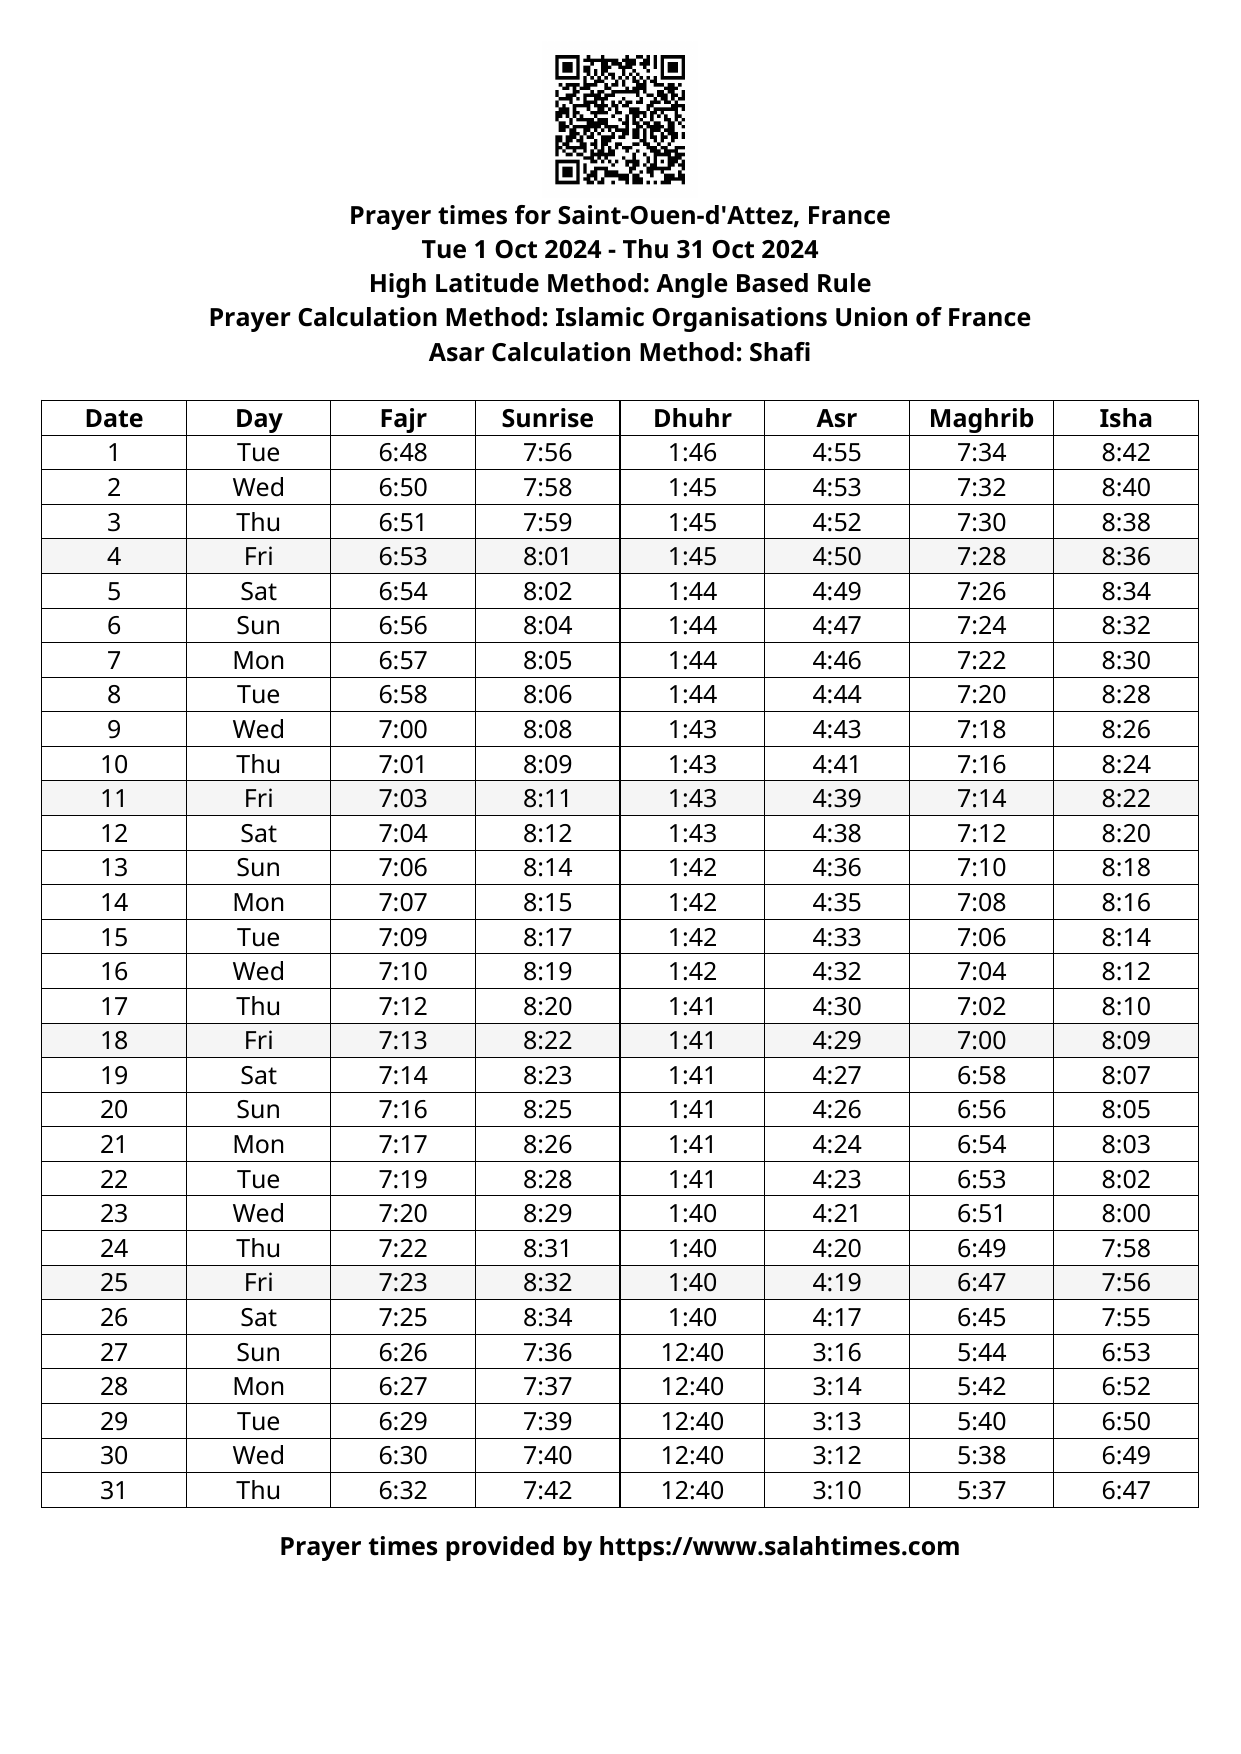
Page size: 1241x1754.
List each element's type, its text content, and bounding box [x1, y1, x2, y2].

table_cell 7:30 [910, 505, 1053, 538]
table_cell 12:40 [621, 1473, 764, 1507]
table_cell 7:34 [910, 436, 1053, 469]
table_cell 8:12 [476, 816, 619, 849]
table_cell 1:43 [621, 712, 764, 746]
table_cell 8:20 [1054, 816, 1198, 849]
table_cell 30 [42, 1439, 186, 1472]
table_cell 1:42 [621, 885, 764, 919]
table_cell 7:36 [476, 1335, 619, 1368]
table_cell 5:40 [910, 1404, 1053, 1437]
table_cell 4:44 [765, 678, 909, 711]
table_cell 7:01 [331, 747, 475, 780]
table_header Maghrib [910, 401, 1053, 434]
table_cell 8:32 [476, 1266, 619, 1299]
table_header Asr [765, 401, 909, 434]
table_cell 7:19 [331, 1162, 475, 1195]
table_cell 7:10 [910, 851, 1053, 884]
table_cell 4:27 [765, 1058, 909, 1092]
table_cell 1 [42, 436, 186, 469]
table_cell Wed [187, 1439, 330, 1472]
table_cell 5:42 [910, 1369, 1053, 1403]
table_cell 4:55 [765, 436, 909, 469]
table_cell 1:45 [621, 505, 764, 538]
table_cell 8:06 [476, 678, 619, 711]
table_cell 8:14 [1054, 920, 1198, 953]
table_cell Wed [187, 712, 330, 746]
table_cell 19 [42, 1058, 186, 1092]
table_cell 6:51 [331, 505, 475, 538]
table_cell 8:26 [476, 1127, 619, 1161]
table_cell 11 [42, 781, 186, 815]
table_cell 1:44 [621, 643, 764, 677]
table_cell 6:27 [331, 1369, 475, 1403]
table_cell 8:42 [1054, 436, 1198, 469]
table_cell 4:19 [765, 1266, 909, 1299]
table_cell 6:53 [1054, 1335, 1198, 1368]
table_cell 7:56 [1054, 1266, 1198, 1299]
table_cell 4:39 [765, 781, 909, 815]
table_cell 7:37 [476, 1369, 619, 1403]
table_cell 8:03 [1054, 1127, 1198, 1161]
table_cell 7:06 [331, 851, 475, 884]
table_cell 8 [42, 678, 186, 711]
table_cell 6:50 [1054, 1404, 1198, 1437]
table_cell 6:48 [331, 436, 475, 469]
table_cell Thu [187, 747, 330, 780]
table_cell 1:44 [621, 574, 764, 607]
table_cell 17 [42, 989, 186, 1022]
table_cell Wed [187, 954, 330, 988]
table_cell 7:18 [910, 712, 1053, 746]
table_cell Tue [187, 436, 330, 469]
table_cell 7:32 [910, 470, 1053, 504]
table_cell 6:56 [331, 609, 475, 642]
table_cell 1:44 [621, 609, 764, 642]
table_cell 3:13 [765, 1404, 909, 1437]
table_cell 6:32 [331, 1473, 475, 1507]
table_cell 8:30 [1054, 643, 1198, 677]
table_cell Tue [187, 1162, 330, 1195]
table_cell 4:38 [765, 816, 909, 849]
table_cell 7:00 [910, 1024, 1053, 1057]
table_cell 8:09 [476, 747, 619, 780]
table_cell 5:44 [910, 1335, 1053, 1368]
table_cell 7:13 [331, 1024, 475, 1057]
table_cell 1:43 [621, 816, 764, 849]
table_cell 3:14 [765, 1369, 909, 1403]
table_cell 8:28 [1054, 678, 1198, 711]
table_cell 7:02 [910, 989, 1053, 1022]
table_cell Fri [187, 539, 330, 573]
table_cell Sun [187, 851, 330, 884]
table_cell Thu [187, 1473, 330, 1507]
table_cell Mon [187, 1127, 330, 1161]
table_cell 24 [42, 1231, 186, 1264]
table_cell 7:24 [910, 609, 1053, 642]
table_cell 7:14 [910, 781, 1053, 815]
table_cell 8:07 [1054, 1058, 1198, 1092]
table_cell 8:02 [476, 574, 619, 607]
table_cell 6:49 [910, 1231, 1053, 1264]
table_cell 8:14 [476, 851, 619, 884]
table_cell 4:24 [765, 1127, 909, 1161]
table_cell 6:29 [331, 1404, 475, 1437]
table_cell 7:10 [331, 954, 475, 988]
table_cell Thu [187, 505, 330, 538]
table_cell 7:09 [331, 920, 475, 953]
table_cell Sun [187, 609, 330, 642]
table_cell 8:34 [1054, 574, 1198, 607]
table_cell 6:52 [1054, 1369, 1198, 1403]
table_cell 4:35 [765, 885, 909, 919]
table_cell 25 [42, 1266, 186, 1299]
table_cell 6:58 [331, 678, 475, 711]
table_cell 6:54 [331, 574, 475, 607]
table_cell 3:10 [765, 1473, 909, 1507]
table_cell 4:17 [765, 1300, 909, 1334]
table_cell 7:04 [910, 954, 1053, 988]
table_cell 6:47 [1054, 1473, 1198, 1507]
table_cell 4:23 [765, 1162, 909, 1195]
table_cell 8:05 [1054, 1093, 1198, 1126]
table_cell 7 [42, 643, 186, 677]
table_cell 8:32 [1054, 609, 1198, 642]
table_cell 31 [42, 1473, 186, 1507]
table_cell 6:51 [910, 1196, 1053, 1230]
table_cell 7:14 [331, 1058, 475, 1092]
table_cell Wed [187, 1196, 330, 1230]
table_cell 7:16 [910, 747, 1053, 780]
table_cell Sat [187, 1058, 330, 1092]
table_cell 7:26 [910, 574, 1053, 607]
table_cell 7:17 [331, 1127, 475, 1161]
table_cell 6:45 [910, 1300, 1053, 1334]
table_cell Sat [187, 816, 330, 849]
table_cell 8:38 [1054, 505, 1198, 538]
table_cell Mon [187, 643, 330, 677]
table_cell 1:45 [621, 470, 764, 504]
table_cell 7:55 [1054, 1300, 1198, 1334]
table_cell 8:36 [1054, 539, 1198, 573]
table_cell 4:50 [765, 539, 909, 573]
table_cell 8:31 [476, 1231, 619, 1264]
table_cell 2 [42, 470, 186, 504]
table_cell Fri [187, 1024, 330, 1057]
table_cell 8:09 [1054, 1024, 1198, 1057]
table_cell 6:50 [331, 470, 475, 504]
table_cell 8:20 [476, 989, 619, 1022]
table_cell 8:16 [1054, 885, 1198, 919]
text Prayer times for Saint-Ouen-d'Attez, France [42, 198, 1198, 232]
table_cell 10 [42, 747, 186, 780]
table_cell 1:40 [621, 1300, 764, 1334]
table_cell 22 [42, 1162, 186, 1195]
table_cell 1:42 [621, 851, 764, 884]
table_cell 26 [42, 1300, 186, 1334]
table_cell 6:56 [910, 1093, 1053, 1126]
table_cell 12 [42, 816, 186, 849]
table_cell 7:23 [331, 1266, 475, 1299]
table_cell 8:28 [476, 1162, 619, 1195]
table_header Dhuhr [621, 401, 764, 434]
table_cell 7:58 [1054, 1231, 1198, 1264]
table_cell 1:41 [621, 1127, 764, 1161]
table_cell 7:39 [476, 1404, 619, 1437]
table_cell 6:26 [331, 1335, 475, 1368]
table_cell 7:12 [910, 816, 1053, 849]
table_cell 7:12 [331, 989, 475, 1022]
table_cell 6:47 [910, 1266, 1053, 1299]
table_cell 7:56 [476, 436, 619, 469]
table_cell 7:42 [476, 1473, 619, 1507]
table_cell 1:41 [621, 1093, 764, 1126]
table_cell 1:41 [621, 1058, 764, 1092]
table_cell 6:30 [331, 1439, 475, 1472]
table_cell 1:40 [621, 1266, 764, 1299]
table_cell 12:40 [621, 1404, 764, 1437]
table_cell 8:10 [1054, 989, 1198, 1022]
table_cell 1:40 [621, 1196, 764, 1230]
table_cell Sun [187, 1335, 330, 1368]
table_cell 16 [42, 954, 186, 988]
table_cell 4:33 [765, 920, 909, 953]
table_cell 8:23 [476, 1058, 619, 1092]
table_cell 12:40 [621, 1335, 764, 1368]
table_cell 7:59 [476, 505, 619, 538]
table_cell 4:20 [765, 1231, 909, 1264]
table_cell 7:06 [910, 920, 1053, 953]
table_cell 4 [42, 539, 186, 573]
table_cell 6:58 [910, 1058, 1053, 1092]
table_cell 7:22 [910, 643, 1053, 677]
table_cell 12:40 [621, 1369, 764, 1403]
table_cell 3:12 [765, 1439, 909, 1472]
table_cell 1:41 [621, 1024, 764, 1057]
table_cell 5 [42, 574, 186, 607]
table_cell 7:58 [476, 470, 619, 504]
table_cell 7:03 [331, 781, 475, 815]
table_cell 5:37 [910, 1473, 1053, 1507]
table_cell 14 [42, 885, 186, 919]
table_cell Sat [187, 1300, 330, 1334]
table_cell 21 [42, 1127, 186, 1161]
text Prayer times provided by https://www.salahtimes.com [42, 1528, 1198, 1563]
table_cell 7:20 [331, 1196, 475, 1230]
table_cell 1:44 [621, 678, 764, 711]
picture [542, 41, 699, 198]
table_cell 4:49 [765, 574, 909, 607]
table_cell 8:05 [476, 643, 619, 677]
table_cell 5:38 [910, 1439, 1053, 1472]
table_cell 1:46 [621, 436, 764, 469]
table_cell 4:32 [765, 954, 909, 988]
table_cell 1:42 [621, 920, 764, 953]
table_cell 1:43 [621, 781, 764, 815]
table_cell 18 [42, 1024, 186, 1057]
table_cell 8:08 [476, 712, 619, 746]
table_cell 8:25 [476, 1093, 619, 1126]
table_cell Wed [187, 470, 330, 504]
table_cell 7:25 [331, 1300, 475, 1334]
table_cell 1:45 [621, 539, 764, 573]
text Asar Calculation Method: Shafi [42, 334, 1198, 368]
table_cell Fri [187, 781, 330, 815]
table_cell Tue [187, 920, 330, 953]
table_cell 1:40 [621, 1231, 764, 1264]
table_cell 8:15 [476, 885, 619, 919]
table_cell 6:53 [331, 539, 475, 573]
table_header Sunrise [476, 401, 619, 434]
table_cell 28 [42, 1369, 186, 1403]
table_cell 7:07 [331, 885, 475, 919]
table_cell 7:40 [476, 1439, 619, 1472]
table_cell 8:26 [1054, 712, 1198, 746]
table_cell 6:57 [331, 643, 475, 677]
table_cell 8:22 [1054, 781, 1198, 815]
table_cell 9 [42, 712, 186, 746]
text High Latitude Method: Angle Based Rule [42, 266, 1198, 300]
table_cell 3:16 [765, 1335, 909, 1368]
text Prayer Calculation Method: Islamic Organisations Union of France [42, 300, 1198, 334]
table_cell Mon [187, 1369, 330, 1403]
table_cell 8:00 [1054, 1196, 1198, 1230]
table_cell 7:28 [910, 539, 1053, 573]
table_header Day [187, 401, 330, 434]
table_cell 7:04 [331, 816, 475, 849]
table_cell 7:20 [910, 678, 1053, 711]
table_cell 6 [42, 609, 186, 642]
table_cell 8:02 [1054, 1162, 1198, 1195]
table_cell 1:42 [621, 954, 764, 988]
table_cell Thu [187, 1231, 330, 1264]
table_cell 20 [42, 1093, 186, 1126]
table_cell 8:11 [476, 781, 619, 815]
table_cell 8:01 [476, 539, 619, 573]
table_cell 6:49 [1054, 1439, 1198, 1472]
table_cell 8:18 [1054, 851, 1198, 884]
table_cell 6:54 [910, 1127, 1053, 1161]
table_cell 6:53 [910, 1162, 1053, 1195]
table_cell 7:16 [331, 1093, 475, 1126]
table_cell Thu [187, 989, 330, 1022]
table_cell 8:12 [1054, 954, 1198, 988]
table_cell 4:26 [765, 1093, 909, 1126]
table_cell 12:40 [621, 1439, 764, 1472]
table_cell 4:41 [765, 747, 909, 780]
table_cell 4:30 [765, 989, 909, 1022]
table_header Fajr [331, 401, 475, 434]
table_cell 4:47 [765, 609, 909, 642]
table_cell 7:08 [910, 885, 1053, 919]
table_cell 7:00 [331, 712, 475, 746]
table_cell 4:52 [765, 505, 909, 538]
table_cell 8:17 [476, 920, 619, 953]
table_cell Sat [187, 574, 330, 607]
table_cell 7:22 [331, 1231, 475, 1264]
table_cell 1:43 [621, 747, 764, 780]
table_cell 1:41 [621, 989, 764, 1022]
table_cell 29 [42, 1404, 186, 1437]
table_header Isha [1054, 401, 1198, 434]
table_cell 3 [42, 505, 186, 538]
table_cell 1:41 [621, 1162, 764, 1195]
table_cell 4:21 [765, 1196, 909, 1230]
table_cell Mon [187, 885, 330, 919]
table_cell 23 [42, 1196, 186, 1230]
table_cell 27 [42, 1335, 186, 1368]
text Tue 1 Oct 2024 - Thu 31 Oct 2024 [42, 232, 1198, 266]
table_cell 4:46 [765, 643, 909, 677]
table_cell 8:04 [476, 609, 619, 642]
table_cell 8:34 [476, 1300, 619, 1334]
table_cell 8:19 [476, 954, 619, 988]
table_cell 15 [42, 920, 186, 953]
table_cell 13 [42, 851, 186, 884]
table_cell Sun [187, 1093, 330, 1126]
table_cell 8:40 [1054, 470, 1198, 504]
table_header Date [42, 401, 186, 434]
table_cell 8:24 [1054, 747, 1198, 780]
table_cell 8:22 [476, 1024, 619, 1057]
table_cell 4:36 [765, 851, 909, 884]
table_cell Tue [187, 1404, 330, 1437]
table_cell 8:29 [476, 1196, 619, 1230]
table_cell 4:53 [765, 470, 909, 504]
table_cell 4:29 [765, 1024, 909, 1057]
table_cell 4:43 [765, 712, 909, 746]
table_cell Tue [187, 678, 330, 711]
table_cell Fri [187, 1266, 330, 1299]
